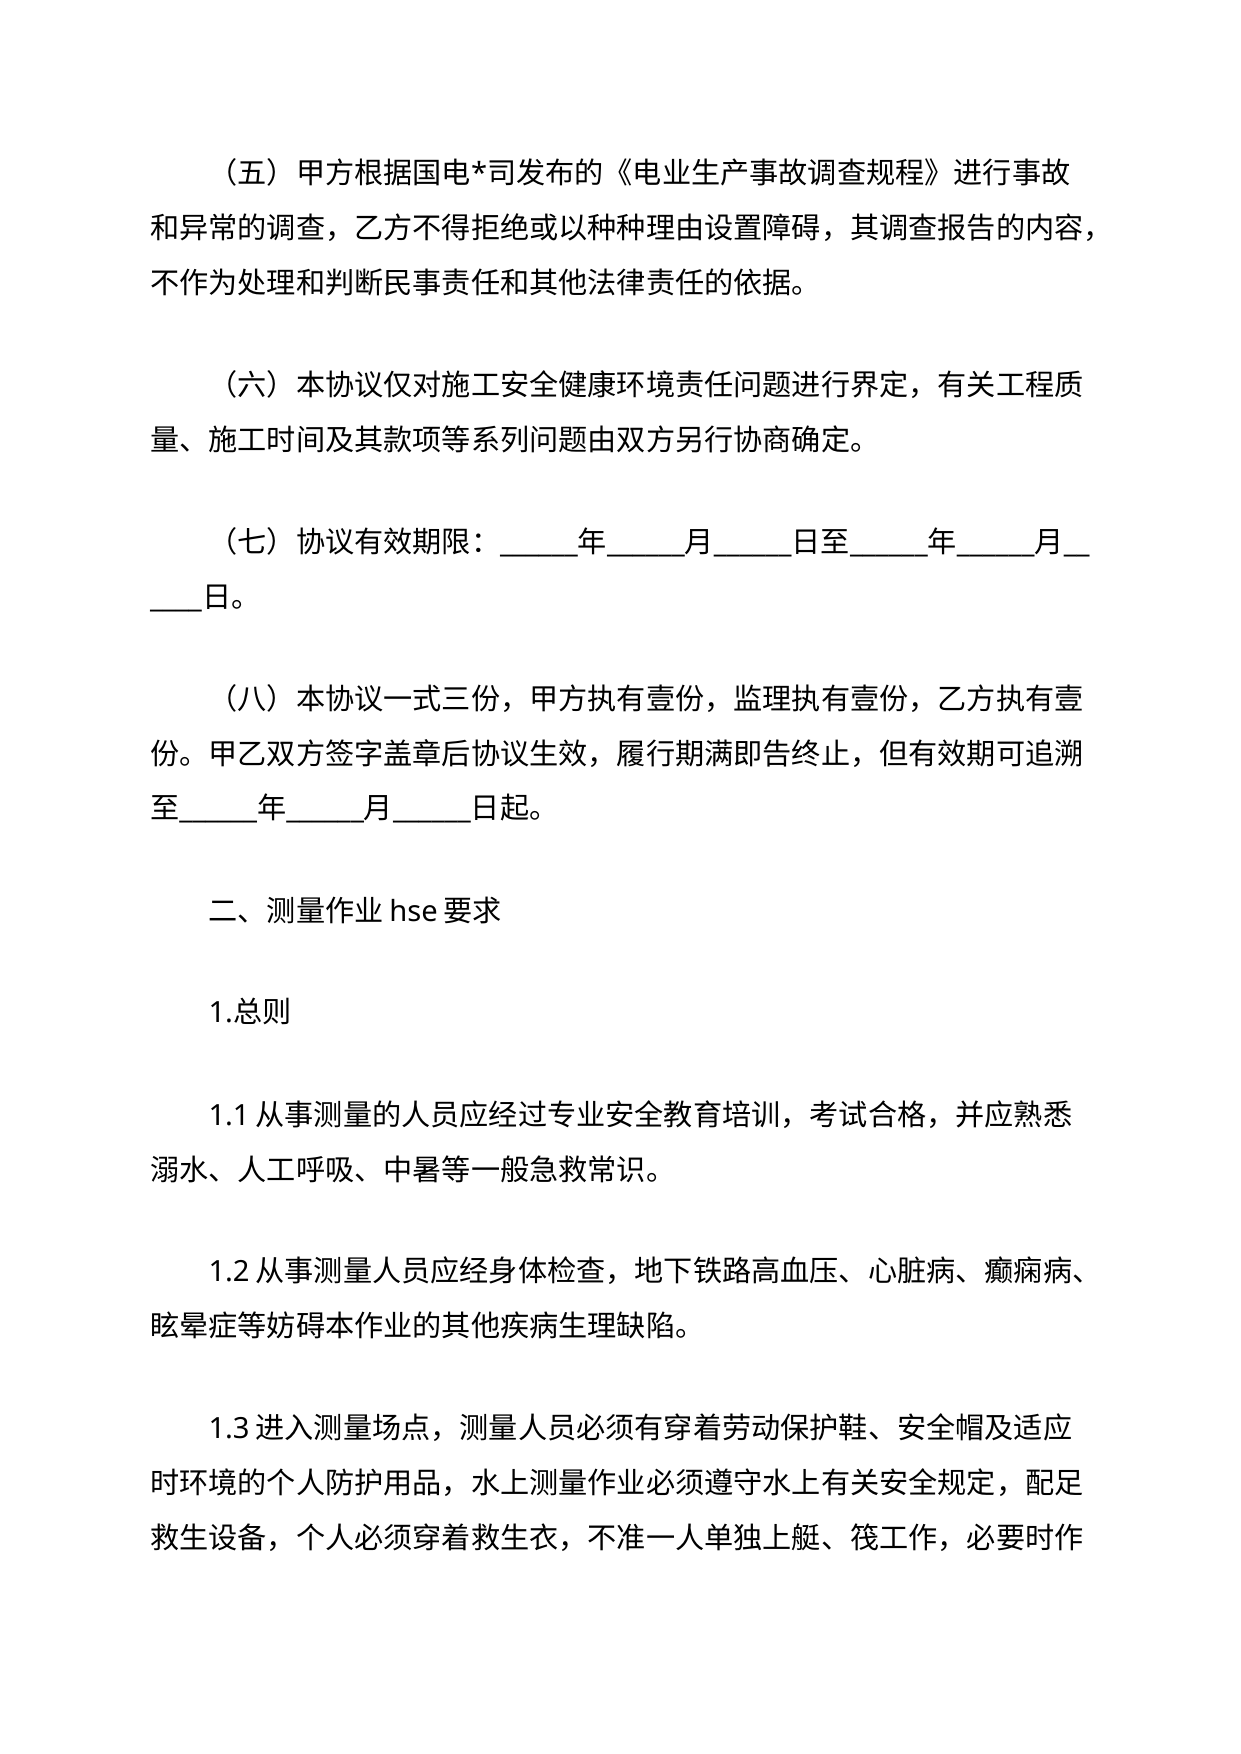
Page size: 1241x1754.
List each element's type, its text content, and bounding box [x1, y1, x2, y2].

text 1.总则 [150, 989, 1090, 1031]
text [150, 1404, 1090, 1557]
text 1.2从事测量人员应经身体检查，地下铁路高血压、心脏病、癫痫病、眩晕症等妨碍本作业的其他疾病生理缺陷。 [150, 1248, 1090, 1345]
text （七）协议有效期限：______年______月______日至______年______月______日。 [150, 518, 1090, 616]
text （五）甲方根据国电*司发布的《电业生产事故调查规程》进行事故和异常的调查，乙方不得拒绝或以种种理由设置障碍，其调查报告的内容，不作为处理和判断民事责任和其他法律责任的依据。 [150, 150, 1090, 302]
text （六）本协议仅对施工安全健康环境责任问题进行界定，有关工程质量、施工时间及其款项等系列问题由双方另行协商确定。 [150, 362, 1090, 459]
text 1.1从事测量的人员应经过专业安全教育培训，考试合格，并应熟悉溺水、人工呼吸、中暑等一般急救常识。 [150, 1091, 1090, 1188]
text （八）本协议一式三份，甲方执有壹份，监理执有壹份，乙方执有壹份。甲乙双方签字盖章后协议生效，履行期满即告终止，但有效期可追溯至______年______月______日起。 [150, 675, 1090, 827]
text 二、测量作业hse要求 [150, 887, 1090, 929]
